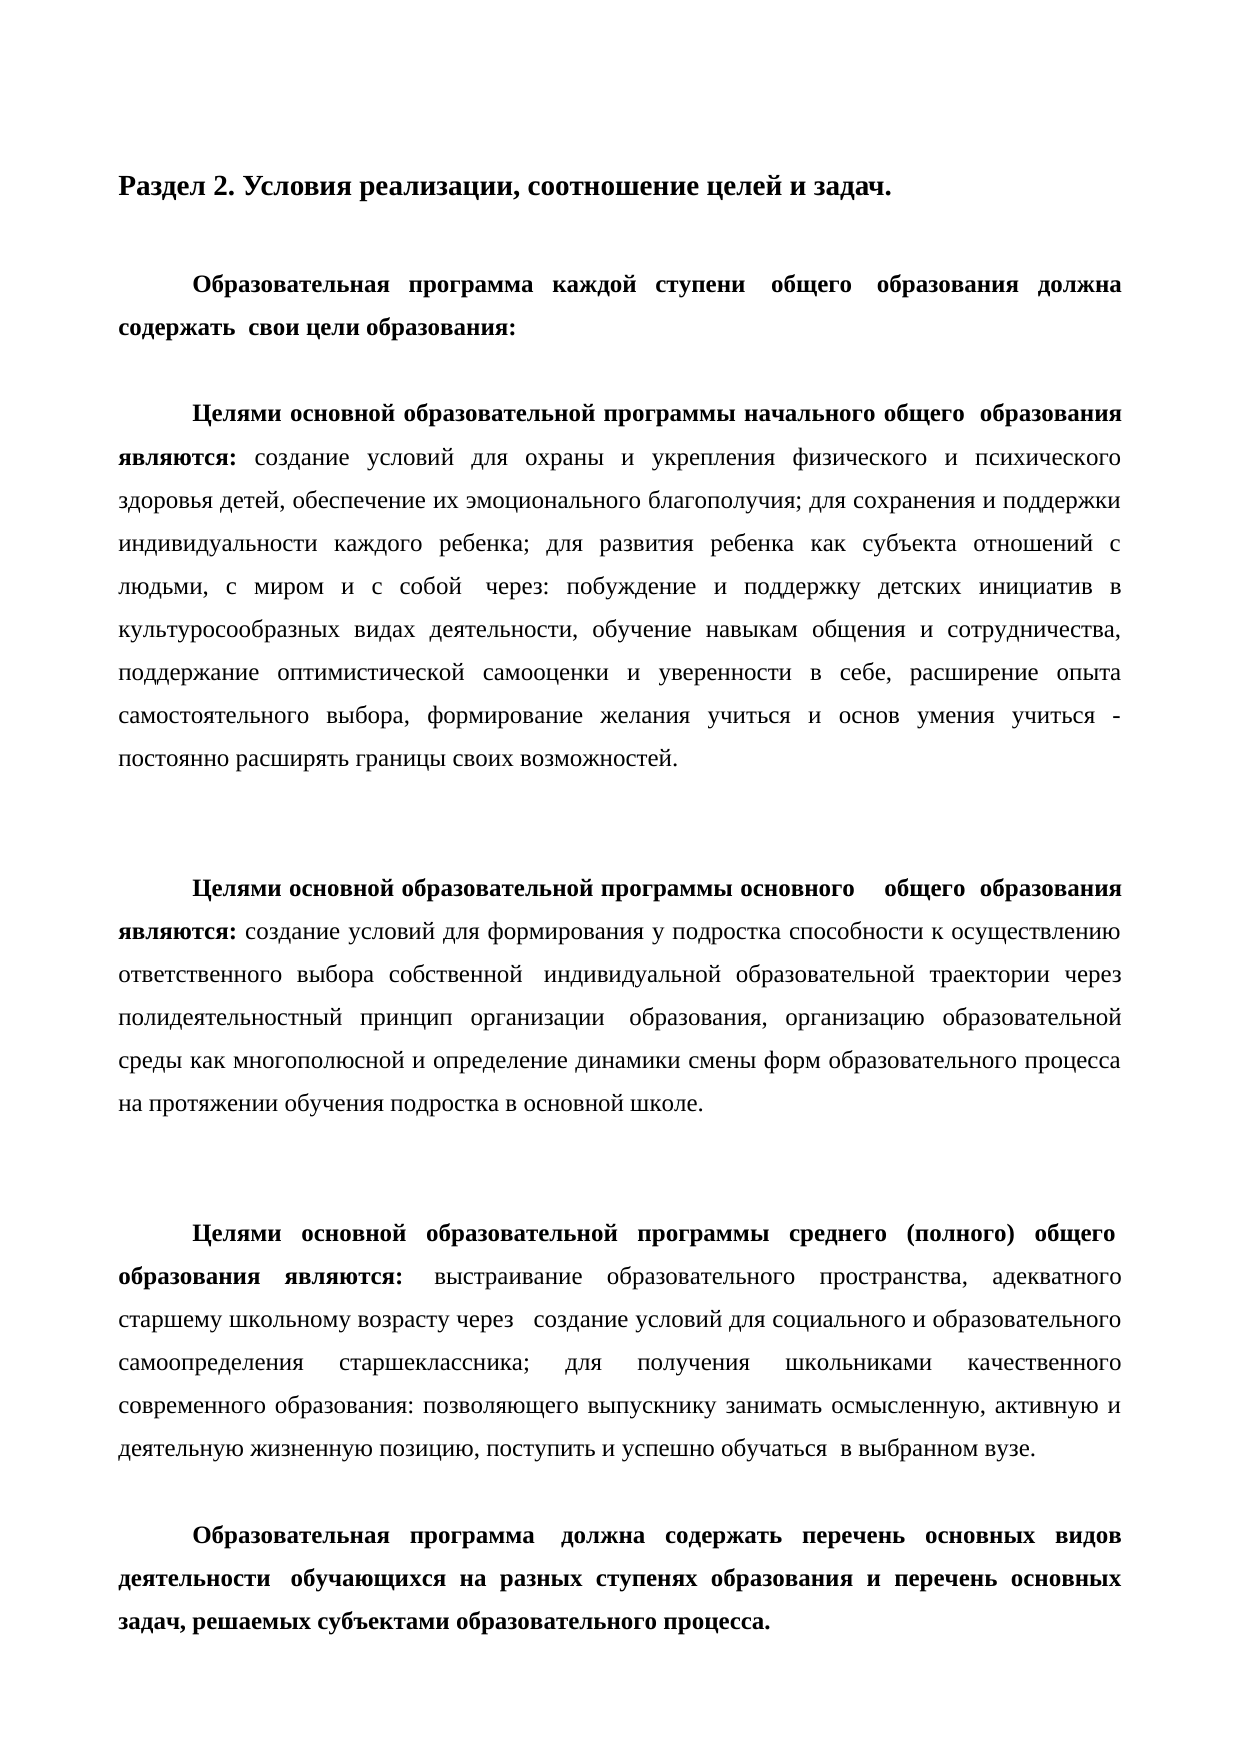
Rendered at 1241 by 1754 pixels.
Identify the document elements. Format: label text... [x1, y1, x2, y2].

text Целями основной образовательной программы среднего (полного) общего образования являются: выстраивание образовательного пространства, адекватного старшему школьному возрасту через создание условий для социального и образовательного самоопределения старшеклассника; для получения школьниками качественного современного образования: позволяющего выпускнику занимать осмысленную, активную и деятельную жизненную позицию, поступить и успешно обучаться в выбранном вузе. [118, 1218, 1122, 1462]
text Раздел 2. Условия реализации, соотношение целей и задач. [118, 168, 1122, 202]
text Целями основной образовательной программы начального общего образования являются: создание условий для охраны и укрепления физического и психического здоровья детей, обеспечение их эмоционального благополучия; для сохранения и поддержки индивидуальности каждого ребенка; для развития ребенка как субъекта отношений с людьми, с миром и с собой через: побуждение и поддержку детских инициатив в культуросообразных видах деятельности, обучение навыкам общения и сотрудничества, поддержание оптимистической самооценки и уверенности в себе, расширение опыта самостоятельного выбора, формирование желания учиться и основ умения учиться - постоянно расширять границы своих возможностей. [118, 398, 1122, 772]
text Образовательная программа должна содержать перечень основных видов деятельности обучающихся на разных ступенях образования и перечень основных задач, решаемых субъектами образовательного процесса. [118, 1520, 1122, 1635]
text Целями основной образовательной программы основного общего образования являются: создание условий для формирования у подростка способности к осуществлению ответственного выбора собственной индивидуальной образовательной траектории через полидеятельностный принцип организации образования, организацию образовательной среды как многополюсной и определение динамики смены форм образовательного процесса на протяжении обучения подростка в основной школе. [118, 873, 1122, 1117]
text Образовательная программа каждой ступени общего образования должна содержать свои цели образования: [118, 269, 1122, 341]
